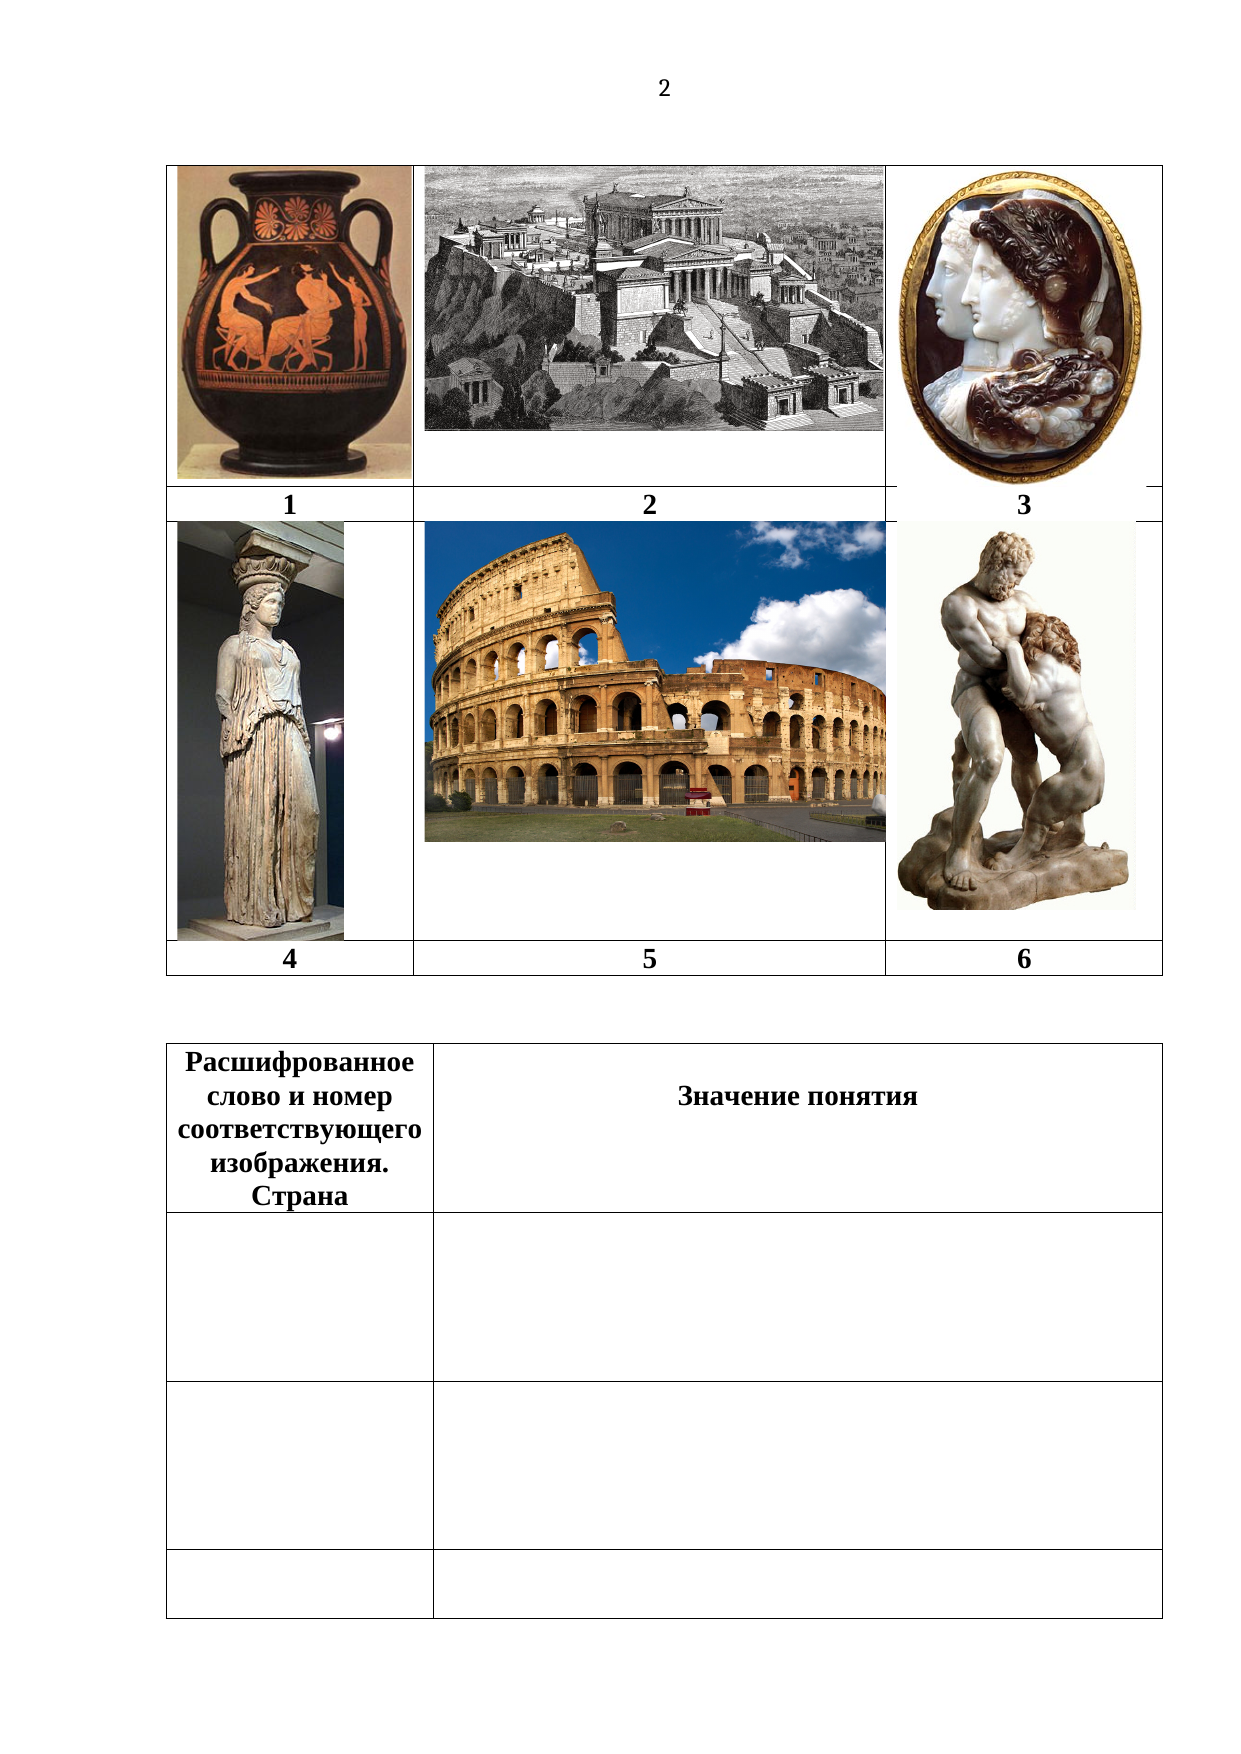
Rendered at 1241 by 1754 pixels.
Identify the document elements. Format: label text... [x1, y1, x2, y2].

table_cell [434, 1550, 1162, 1617]
table_cell [167, 1550, 433, 1617]
picture [897, 166, 1147, 487]
table_cell 5 [414, 941, 885, 975]
picture [897, 521, 1136, 910]
picture [424, 166, 884, 431]
table_header [167, 166, 413, 486]
table_cell [434, 1213, 1162, 1381]
table_header Значение понятия [434, 1044, 1162, 1212]
table_header [886, 166, 897, 486]
table_header [414, 166, 885, 486]
table_header [1147, 166, 1162, 486]
table_cell 6 [886, 941, 1162, 975]
table_cell 2 [414, 487, 885, 521]
table_cell 3 [886, 487, 1162, 521]
picture [177, 521, 344, 941]
picture [177, 166, 412, 479]
table_cell [886, 522, 1162, 940]
table_cell [434, 1382, 1162, 1549]
table_cell 4 [167, 941, 413, 975]
table_cell [414, 522, 885, 940]
table_cell [167, 522, 177, 940]
table_cell [167, 1382, 433, 1549]
table_cell [167, 1213, 433, 1381]
table_cell [344, 522, 413, 940]
table_cell 1 [167, 487, 413, 521]
table_header Расшифрованное слово и номер соответствующего изображения. Страна [167, 1044, 433, 1212]
picture [424, 521, 886, 842]
